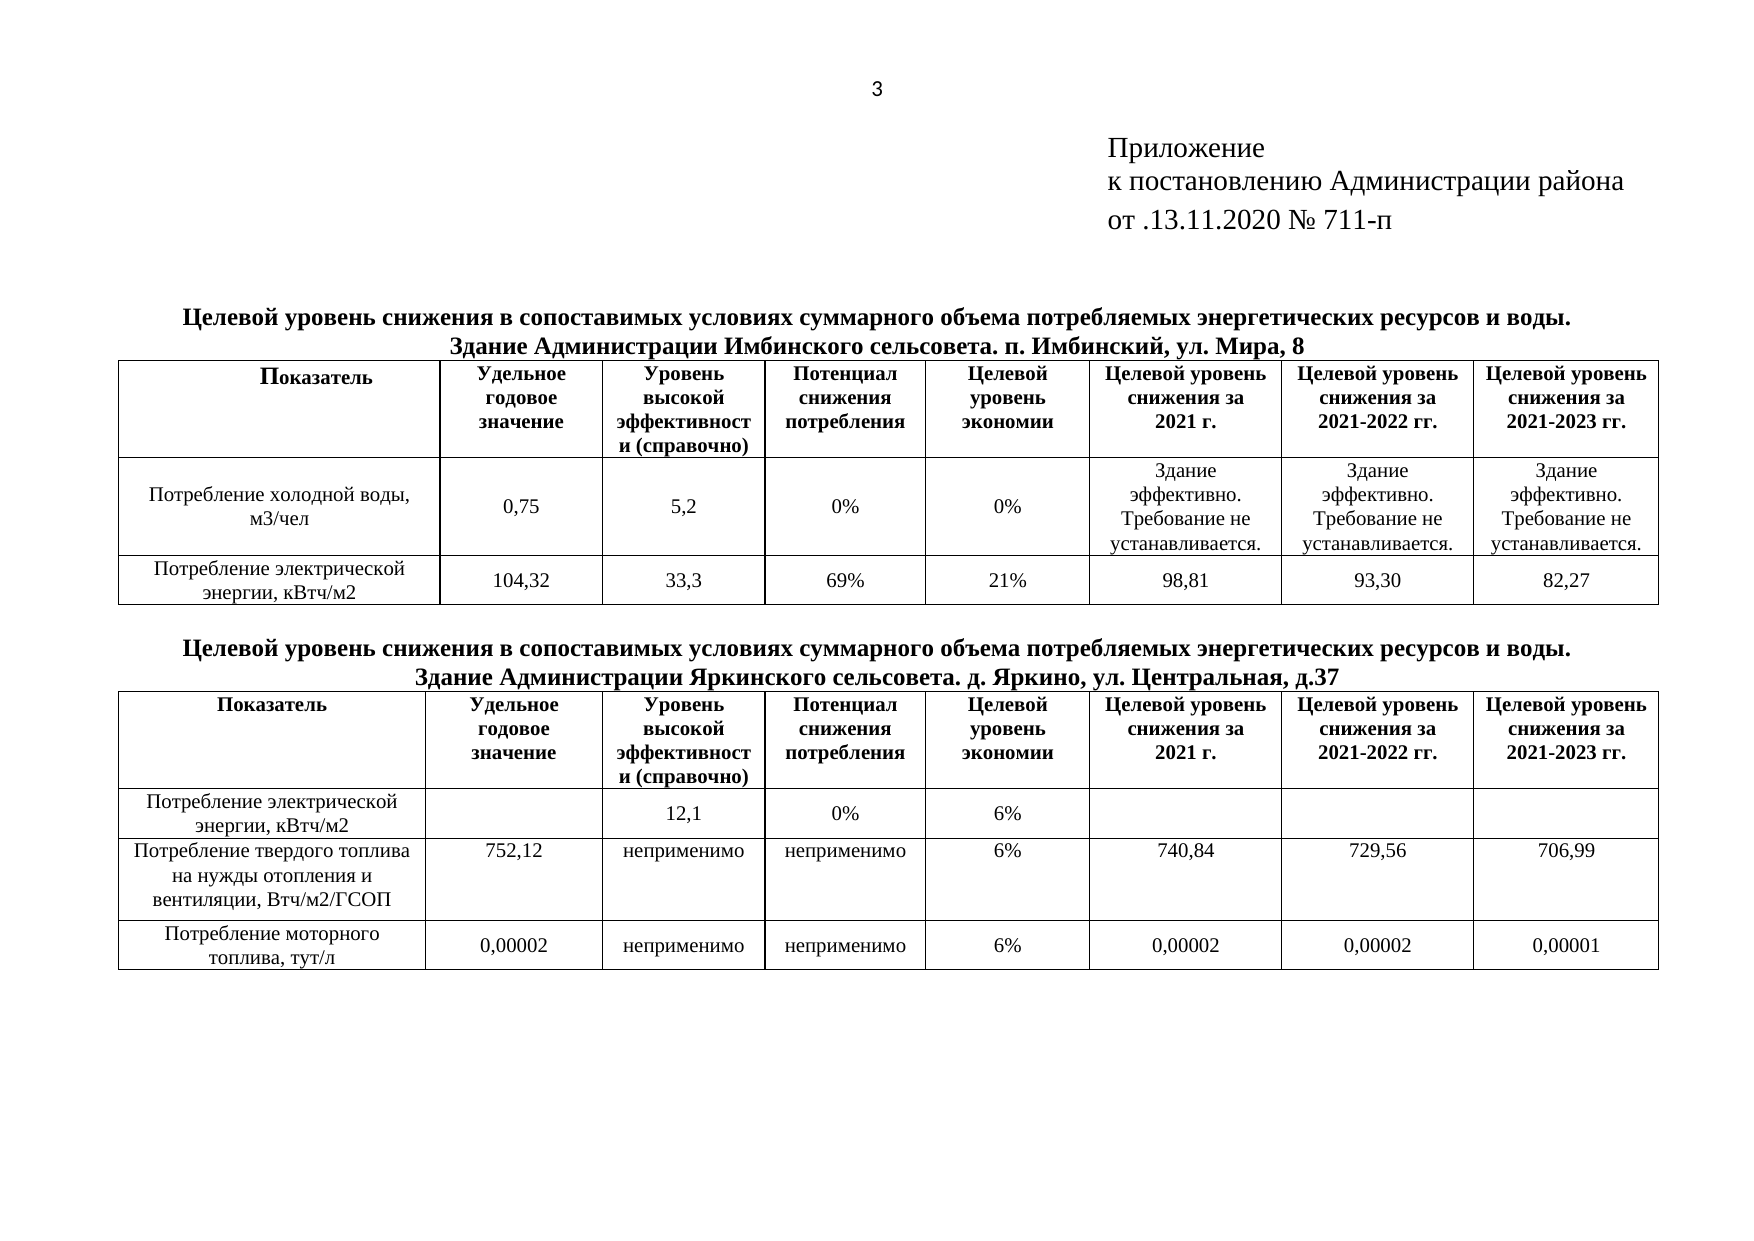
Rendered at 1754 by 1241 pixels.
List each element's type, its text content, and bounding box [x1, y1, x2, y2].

table_cell Здание эффективно. Требование не устанавливается. [1474, 458, 1658, 554]
table_cell 752,12 [426, 839, 602, 920]
table_cell [426, 789, 602, 837]
table_cell 0% [766, 789, 925, 837]
table_header Потенциал снижения потребления [766, 692, 925, 788]
table_cell Потребление электрической энергии, кВтч/м2 [119, 789, 425, 837]
table_cell неприменимо [603, 921, 764, 969]
table_cell [1282, 789, 1473, 837]
table_cell 6% [926, 789, 1089, 837]
table_cell [1090, 789, 1281, 837]
table_cell 21% [926, 556, 1089, 604]
table_cell 82,27 [1474, 556, 1658, 604]
table_cell [1474, 789, 1658, 837]
text Здание Администрации Имбинского сельсовета. п. Имбинский, ул. Мира, 8 [118, 331, 1636, 360]
table_cell 69% [766, 556, 925, 604]
table_header Целевой уровень снижения за 2021 г. [1090, 361, 1281, 457]
table_cell 5,2 [603, 458, 764, 554]
text Здание Администрации Яркинского сельсовета. д. Яркино, ул. Центральная, д.37 [118, 662, 1636, 691]
table_cell 12,1 [603, 789, 764, 837]
table_header Целевой уровень снижения за 2021-2022 гг. [1282, 361, 1473, 457]
table_cell Потребление твердого топлива на нужды отопления и вентиляции, Втч/м2/ГСОП [119, 839, 425, 920]
table_cell 104,32 [441, 556, 602, 604]
table_header Показатель [119, 692, 425, 788]
table_cell 6% [926, 839, 1089, 920]
table_header Потенциал снижения потребления [766, 361, 925, 457]
table_cell неприменимо [766, 839, 925, 920]
table_cell 93,30 [1282, 556, 1473, 604]
table_cell 0,00002 [426, 921, 602, 969]
table_cell 0% [926, 458, 1089, 554]
table_cell 706,99 [1474, 839, 1658, 920]
table_cell 0,75 [441, 458, 602, 554]
table_header Целевой уровень снижения за 2021-2023 гг. [1474, 361, 1658, 457]
table_header Показатель [119, 361, 439, 457]
table_header Целевой уровень снижения за 2021 г. [1090, 692, 1281, 788]
table_header Удельное годовое значение [426, 692, 602, 788]
table_cell Здание эффективно. Требование не устанавливается. [1090, 458, 1281, 554]
table_header Целевой уровень экономии [926, 361, 1089, 457]
table_header Целевой уровень снижения за 2021-2023 гг. [1474, 692, 1658, 788]
table_cell 33,3 [603, 556, 764, 604]
table_header Приложение [1096, 130, 1636, 163]
table_cell 0,00002 [1090, 921, 1281, 969]
table_cell Здание эффективно. Требование не устанавливается. [1282, 458, 1473, 554]
table_cell 0,00002 [1282, 921, 1473, 969]
text Целевой уровень снижения в сопоставимых условиях суммарного объема потребляемых энергетических ресурсов и воды. [118, 633, 1636, 662]
text Целевой уровень снижения в сопоставимых условиях суммарного объема потребляемых энергетических ресурсов и воды. [118, 302, 1636, 331]
table_header Целевой уровень снижения за 2021-2022 гг. [1282, 692, 1473, 788]
table_header Уровень высокой эффективности (справочно) [603, 692, 764, 788]
table_cell неприменимо [603, 839, 764, 920]
table_cell 0% [766, 458, 925, 554]
table_header Уровень высокой эффективности (справочно) [603, 361, 764, 457]
table_cell 0,00001 [1474, 921, 1658, 969]
table_cell 729,56 [1282, 839, 1473, 920]
table_cell Потребление моторного топлива, тут/л [119, 921, 425, 969]
table_header Удельное годовое значение [441, 361, 602, 457]
table_cell 98,81 [1090, 556, 1281, 604]
table_cell Потребление холодной воды, м3/чел [119, 458, 439, 554]
table_cell к постановлению Администрации района [1096, 164, 1636, 202]
table_cell 6% [926, 921, 1089, 969]
table_cell 740,84 [1090, 839, 1281, 920]
table_cell Потребление электрической энергии, кВтч/м2 [119, 556, 439, 604]
table_cell от .13.11.2020 № 711-п [1096, 202, 1636, 235]
table_cell неприменимо [766, 921, 925, 969]
table_header Целевой уровень экономии [926, 692, 1089, 788]
